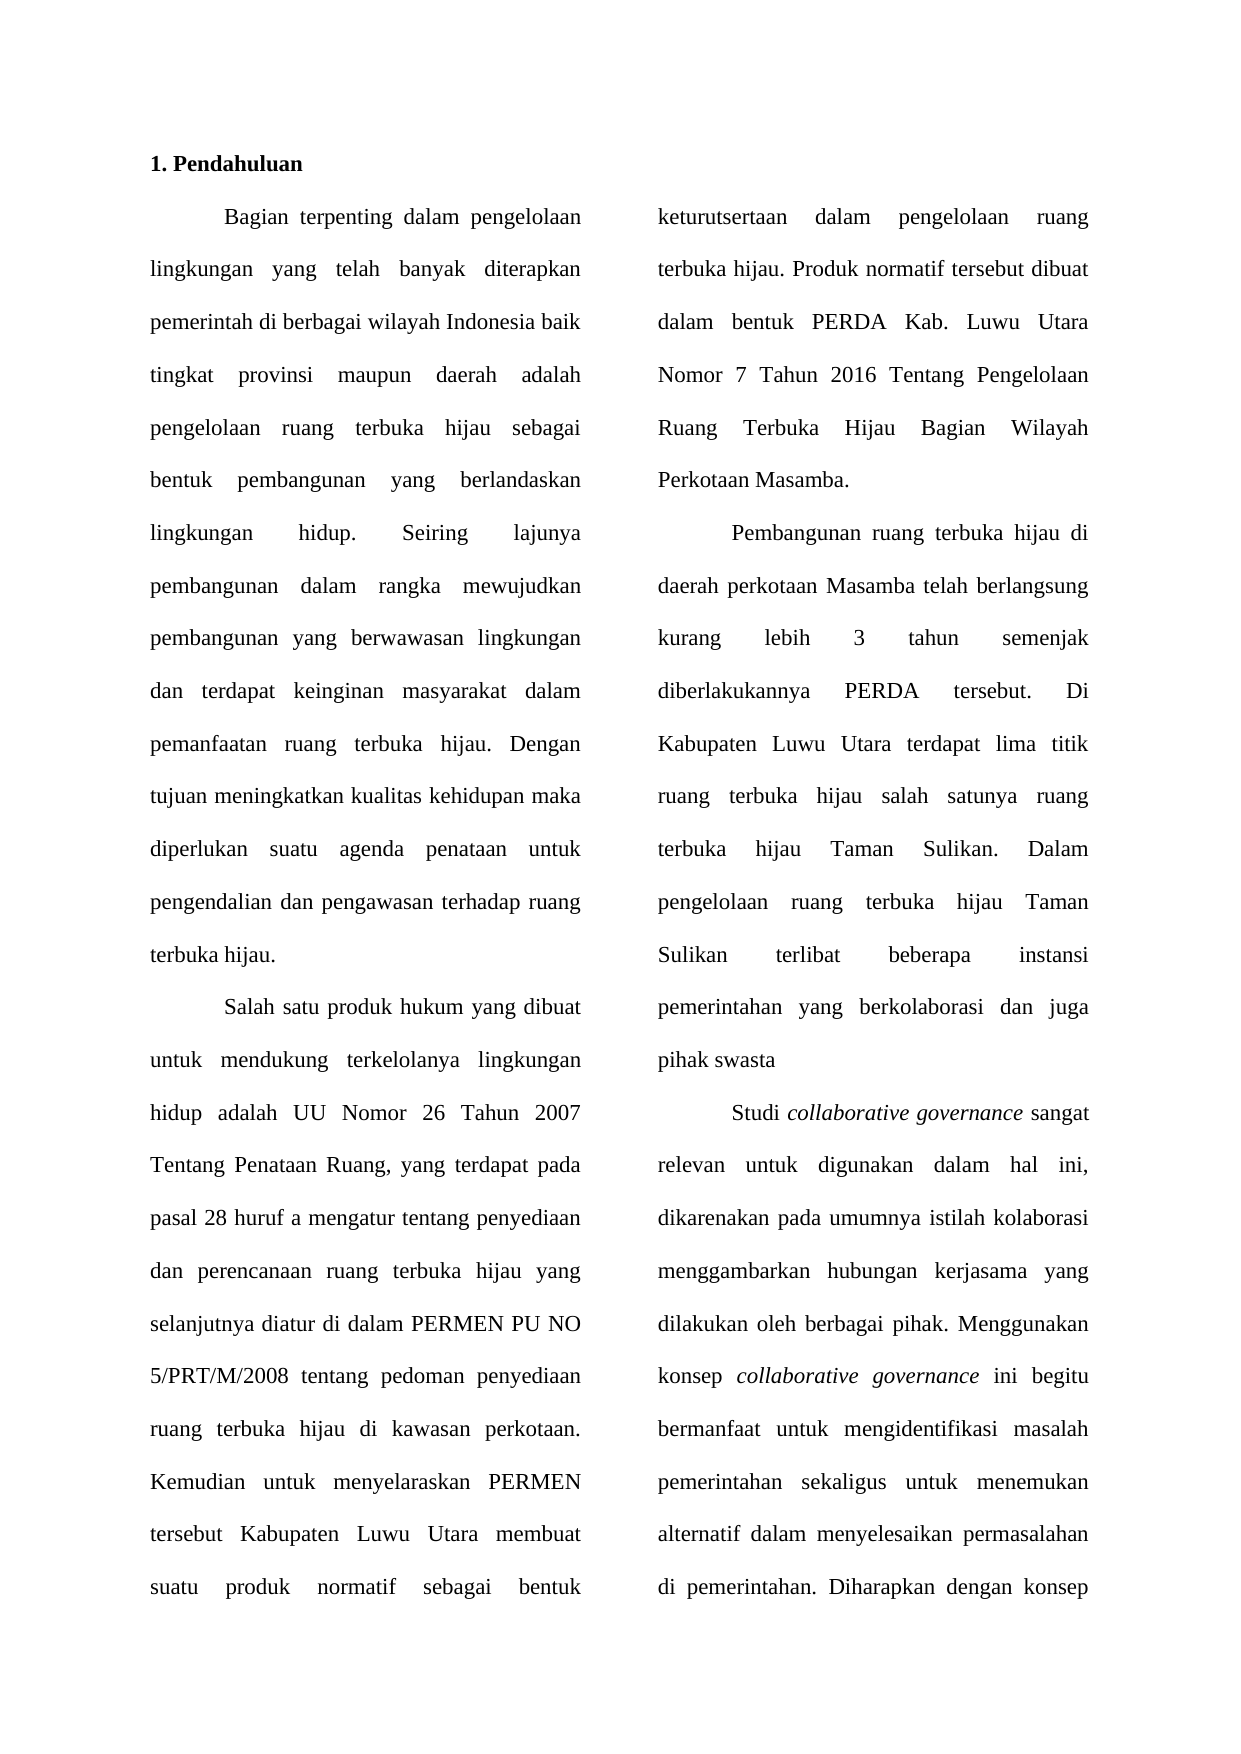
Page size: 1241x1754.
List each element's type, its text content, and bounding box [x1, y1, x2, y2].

text 1. Pendahuluan [150, 150, 1089, 176]
text Salah satu produk hukum yang dibuat untuk mendukung terkelolanya lingkungan hidup adalah UU Nomor 26 Tahun 2007 Tentang Penataan Ruang, yang terdapat pada pasal 28 huruf a mengatur tentang penyediaan dan perencanaan ruang terbuka hijau yang selanjutnya diatur di dalam PERMEN PU NO 5/PRT/M/2008 tentang pedoman penyediaan ruang terbuka hijau di kawasan perkotaan. Kemudian untuk menyelaraskan PERMEN tersebut Kabupaten Luwu Utara membuat suatu produk normatif sebagai bentuk keturutsertaan dalam pengelolaan ruang terbuka hijau. Produk normatif tersebut dibuat dalam bentuk PERDA Kab. Luwu Utara Nomor 7 Tahun 2016 Tentang Pengelolaan Ruang Terbuka Hijau Bagian Wilayah Perkotaan Masamba. [150, 993, 581, 1599]
text Bagian terpenting dalam pengelolaan lingkungan yang telah banyak diterapkan pemerintah di berbagai wilayah Indonesia baik tingkat provinsi maupun daerah adalah pengelolaan ruang terbuka hijau sebagai bentuk pembangunan yang berlandaskan lingkungan hidup. Seiring lajunya pembangunan dalam rangka mewujudkan pembangunan yang berwawasan lingkungan dan terdapat keinginan masyarakat dalam pemanfaatan ruang terbuka hijau. Dengan tujuan meningkatkan kualitas kehidupan maka diperlukan suatu agenda penataan untuk pengendalian dan pengawasan terhadap ruang terbuka hijau. [150, 203, 581, 967]
text Pembangunan ruang terbuka hijau di daerah perkotaan Masamba telah berlangsung kurang lebih 3 tahun semenjak diberlakukannya PERDA tersebut. Di Kabupaten Luwu Utara terdapat lima titik ruang terbuka hijau salah satunya ruang terbuka hijau Taman Sulikan. Dalam pengelolaan ruang terbuka hijau Taman Sulikan terlibat beberapa instansi pemerintahan yang berkolaborasi dan juga pihak swasta [658, 519, 1089, 1072]
text Salah satu produk hukum yang dibuat untuk mendukung terkelolanya lingkungan hidup adalah UU Nomor 26 Tahun 2007 Tentang Penataan Ruang, yang terdapat pada pasal 28 huruf a mengatur tentang penyediaan dan perencanaan ruang terbuka hijau yang selanjutnya diatur di dalam PERMEN PU NO 5/PRT/M/2008 tentang pedoman penyediaan ruang terbuka hijau di kawasan perkotaan. Kemudian untuk menyelaraskan PERMEN tersebut Kabupaten Luwu Utara membuat suatu produk normatif sebagai bentuk keturutsertaan dalam pengelolaan ruang terbuka hijau. Produk normatif tersebut dibuat dalam bentuk PERDA Kab. Luwu Utara Nomor 7 Tahun 2016 Tentang Pengelolaan Ruang Terbuka Hijau Bagian Wilayah Perkotaan Masamba. [658, 203, 1089, 493]
